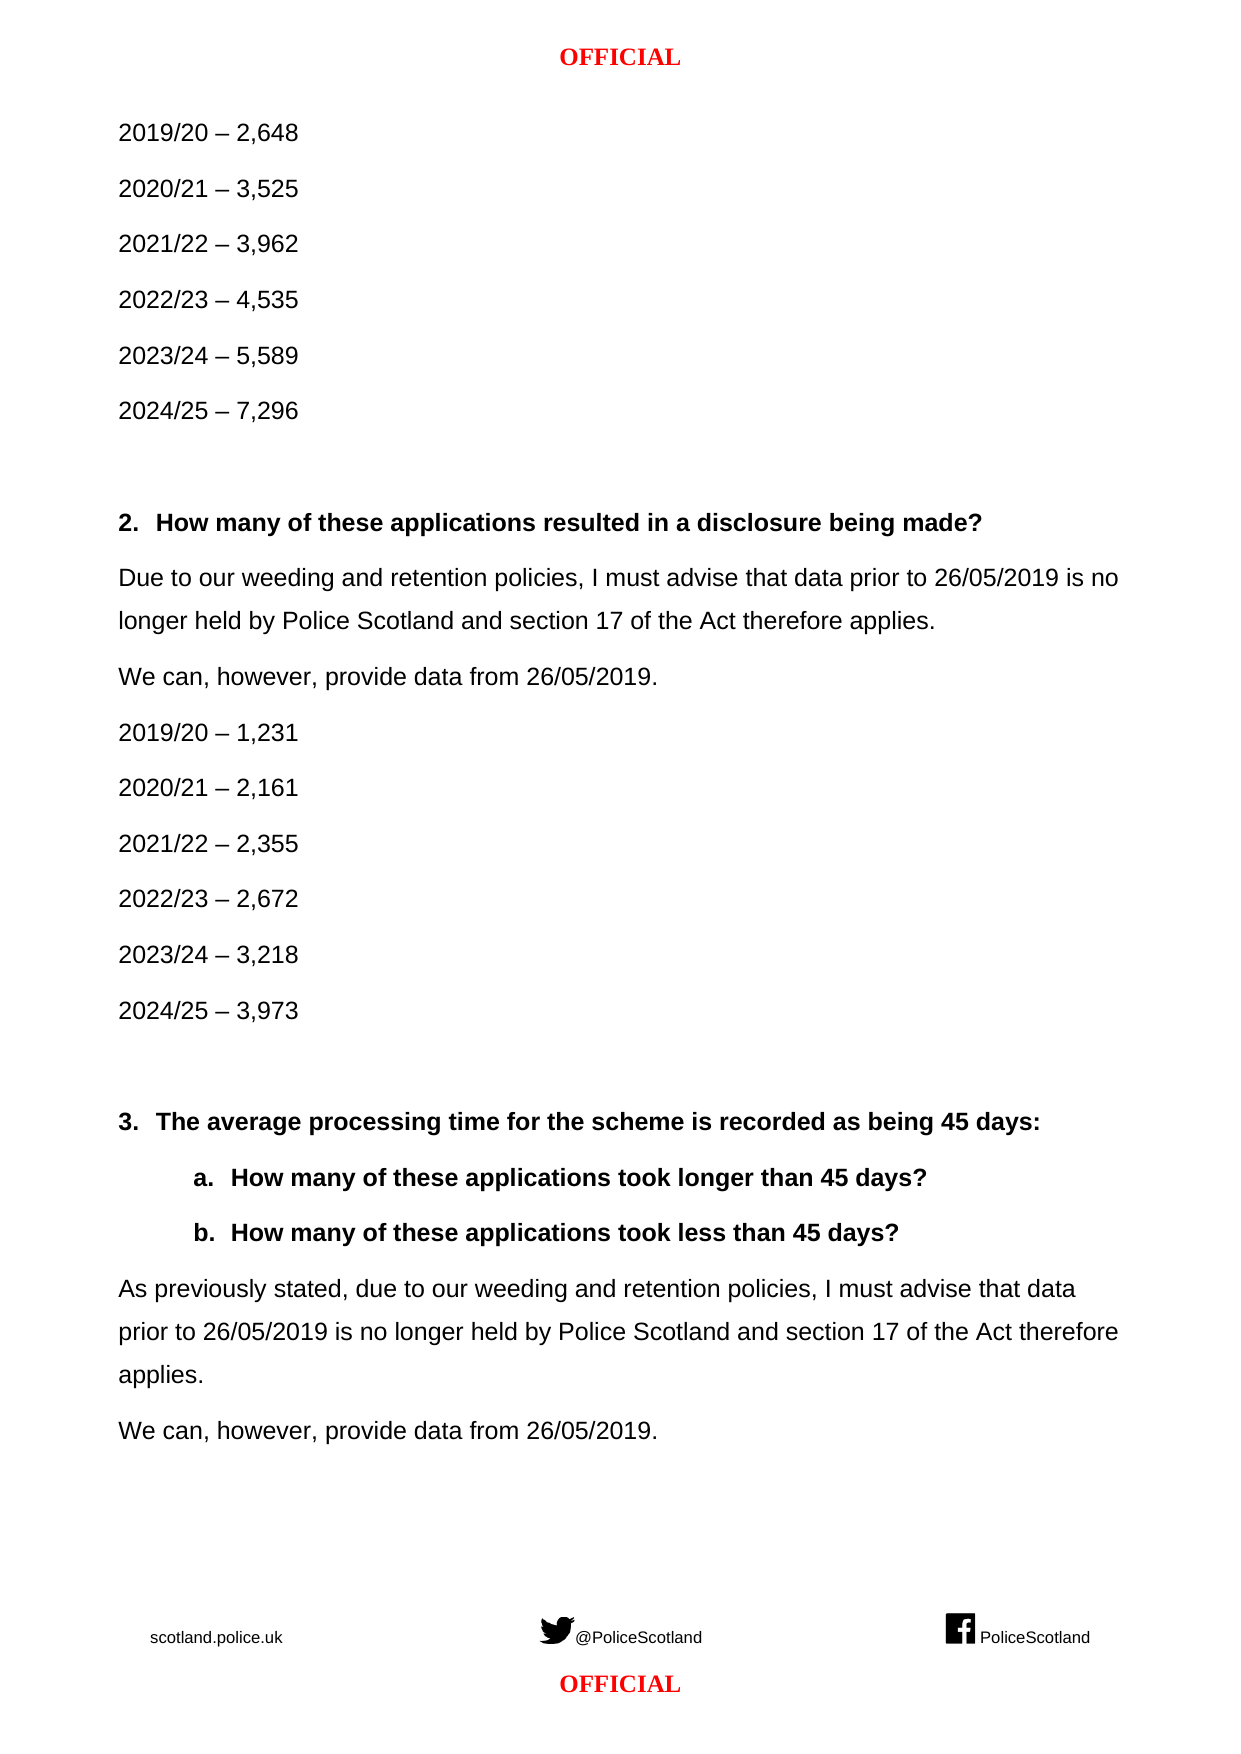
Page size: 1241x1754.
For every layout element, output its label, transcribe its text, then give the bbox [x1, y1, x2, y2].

text 2020/21 – 3,525 [118, 174, 1122, 202]
picture [538, 1617, 575, 1644]
list How many of these applications took longer than 45 days? [193, 1162, 1122, 1191]
text 2019/20 – 2,648 [118, 118, 1122, 147]
list The average processing time for the scheme is recorded as being 45 days: [118, 1107, 1122, 1136]
list How many of these applications resulted in a disclosure being made? [118, 507, 1122, 536]
text As previously stated, due to our weeding and retention policies, I must advise that data prior to 26/05/2019 is no longer held by Police Scotland and section 17 of the Act therefore applies. [118, 1274, 1122, 1389]
text 2023/24 – 5,589 [118, 341, 1122, 369]
picture [945, 1613, 976, 1644]
text 2021/22 – 2,355 [118, 829, 1122, 857]
text 2023/24 – 3,218 [118, 940, 1122, 969]
text 2022/23 – 2,672 [118, 884, 1122, 913]
text We can, however, provide data from 26/05/2019. [118, 662, 1122, 691]
text 2019/20 – 1,231 [118, 717, 1122, 746]
text Due to our weeding and retention policies, I must advise that data prior to 26/05/2019 is no longer held by Police Scotland and section 17 of the Act therefore applies. [118, 563, 1122, 635]
text 2021/22 – 3,962 [118, 229, 1122, 258]
text 2020/21 – 2,161 [118, 773, 1122, 802]
list How many of these applications took less than 45 days? [193, 1218, 1122, 1247]
text 2022/23 – 4,535 [118, 285, 1122, 314]
text 2024/25 – 3,973 [118, 996, 1122, 1024]
text 2024/25 – 7,296 [118, 396, 1122, 425]
text We can, however, provide data from 26/05/2019. [118, 1416, 1122, 1444]
